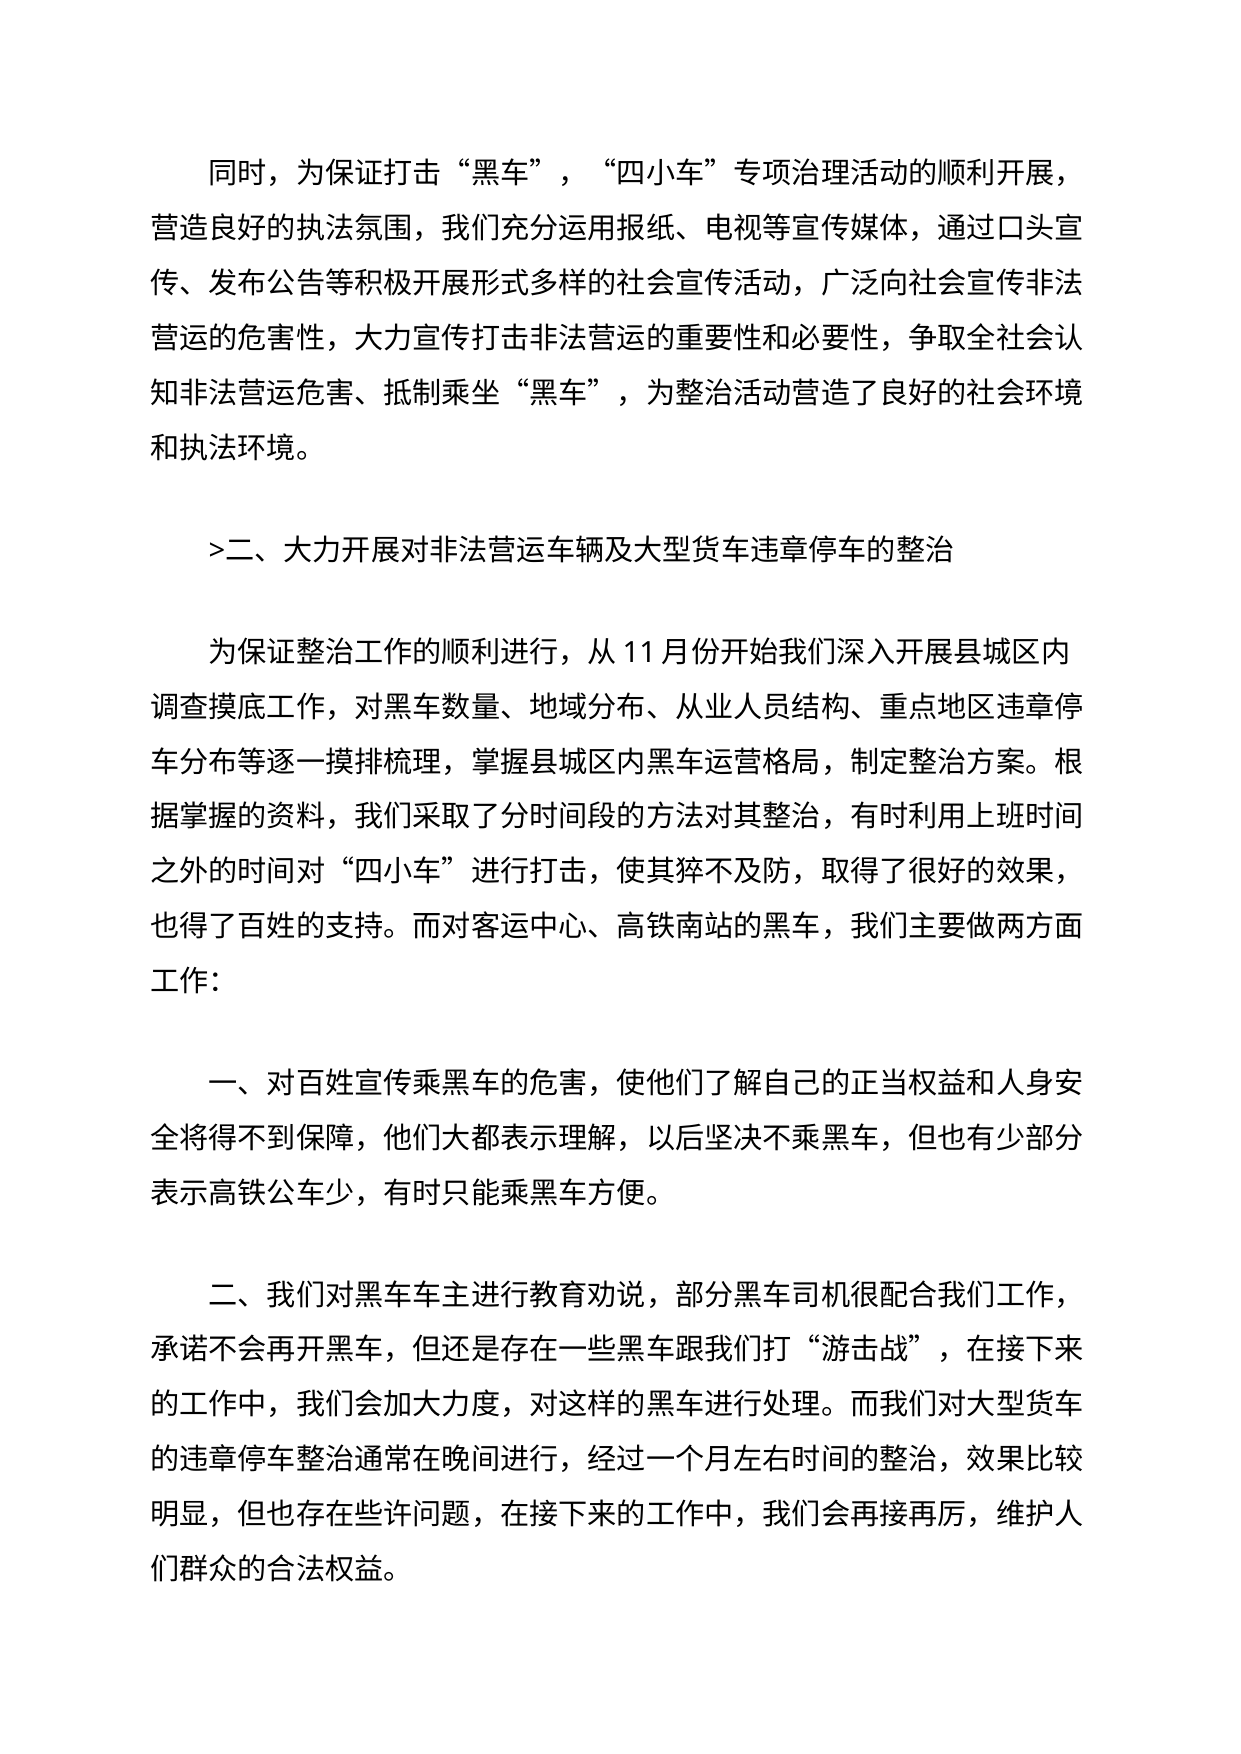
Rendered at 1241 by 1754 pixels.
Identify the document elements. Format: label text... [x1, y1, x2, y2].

text 一、对百姓宣传乘黑车的危害，使他们了解自己的正当权益和人身安全将得不到保障，他们大都表示理解，以后坚决不乘黑车，但也有少部分表示高铁公车少，有时只能乘黑车方便。 [150, 1059, 1090, 1212]
text >二、大力开展对非法营运车辆及大型货车违章停车的整治 [150, 526, 1090, 569]
text 二、我们对黑车车主进行教育劝说，部分黑车司机很配合我们工作，承诺不会再开黑车，但还是存在一些黑车跟我们打“游击战”，在接下来的工作中，我们会加大力度，对这样的黑车进行处理。而我们对大型货车的违章停车整治通常在晚间进行，经过一个月左右时间的整治，效果比较明显，但也存在些许问题，在接下来的工作中，我们会再接再厉，维护人们群众的合法权益。 [150, 1271, 1090, 1588]
text 同时，为保证打击“黑车”，“四小车”专项治理活动的顺利开展，营造良好的执法氛围，我们充分运用报纸、电视等宣传媒体，通过口头宣传、发布公告等积极开展形式多样的社会宣传活动，广泛向社会宣传非法营运的危害性，大力宣传打击非法营运的重要性和必要性，争取全社会认知非法营运危害、抵制乘坐“黑车”，为整治活动营造了良好的社会环境和执法环境。 [150, 150, 1090, 467]
text 为保证整治工作的顺利进行，从11月份开始我们深入开展县城区内调查摸底工作，对黑车数量、地域分布、从业人员结构、重点地区违章停车分布等逐一摸排梳理，掌握县城区内黑车运营格局，制定整治方案。根据掌握的资料，我们采取了分时间段的方法对其整治，有时利用上班时间之外的时间对“四小车”进行打击，使其猝不及防，取得了很好的效果，也得了百姓的支持。而对客运中心、高铁南站的黑车，我们主要做两方面工作： [150, 628, 1090, 1000]
